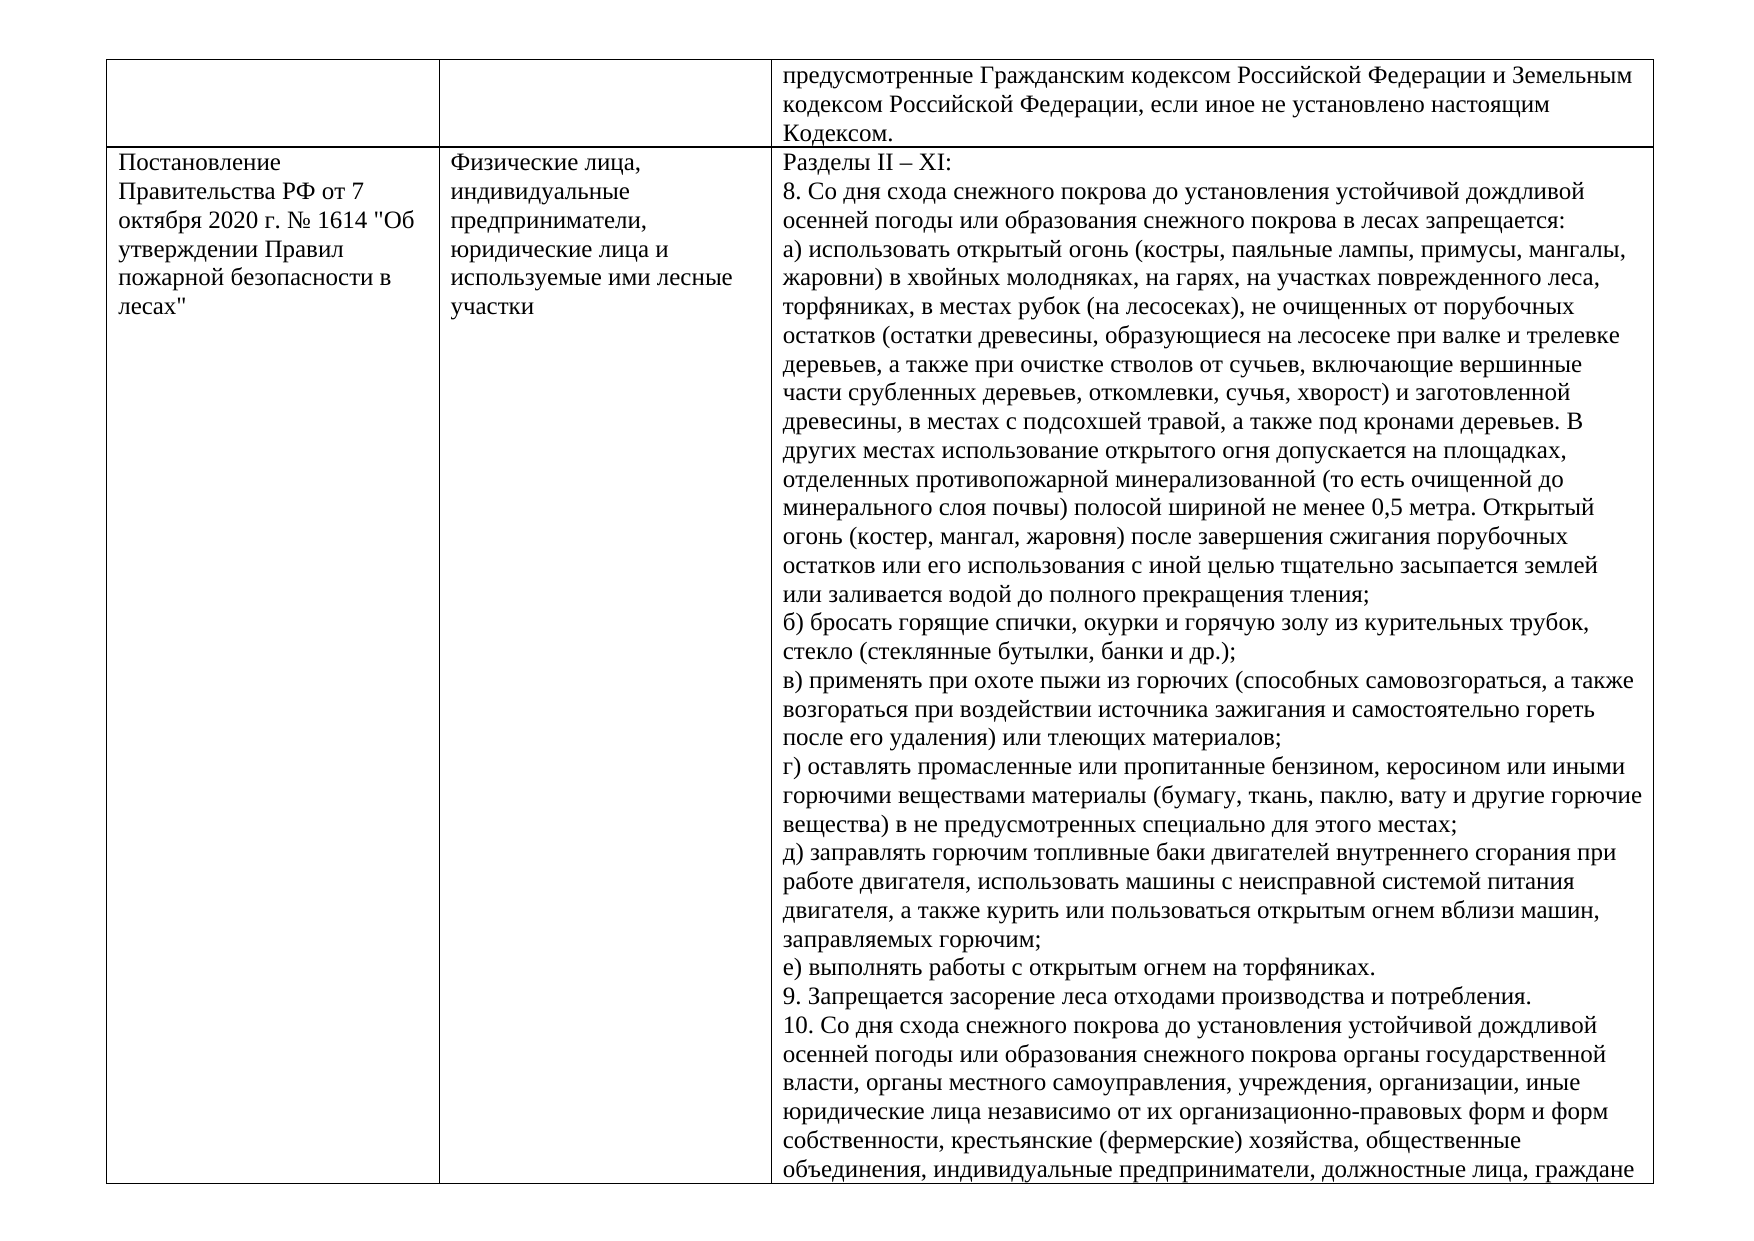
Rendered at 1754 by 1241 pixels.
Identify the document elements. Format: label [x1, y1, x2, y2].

table_cell [107, 60, 439, 146]
table_cell [440, 60, 771, 146]
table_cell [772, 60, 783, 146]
table_cell [107, 148, 439, 1182]
table_cell [440, 148, 771, 1182]
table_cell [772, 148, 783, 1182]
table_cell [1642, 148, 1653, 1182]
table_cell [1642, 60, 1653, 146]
